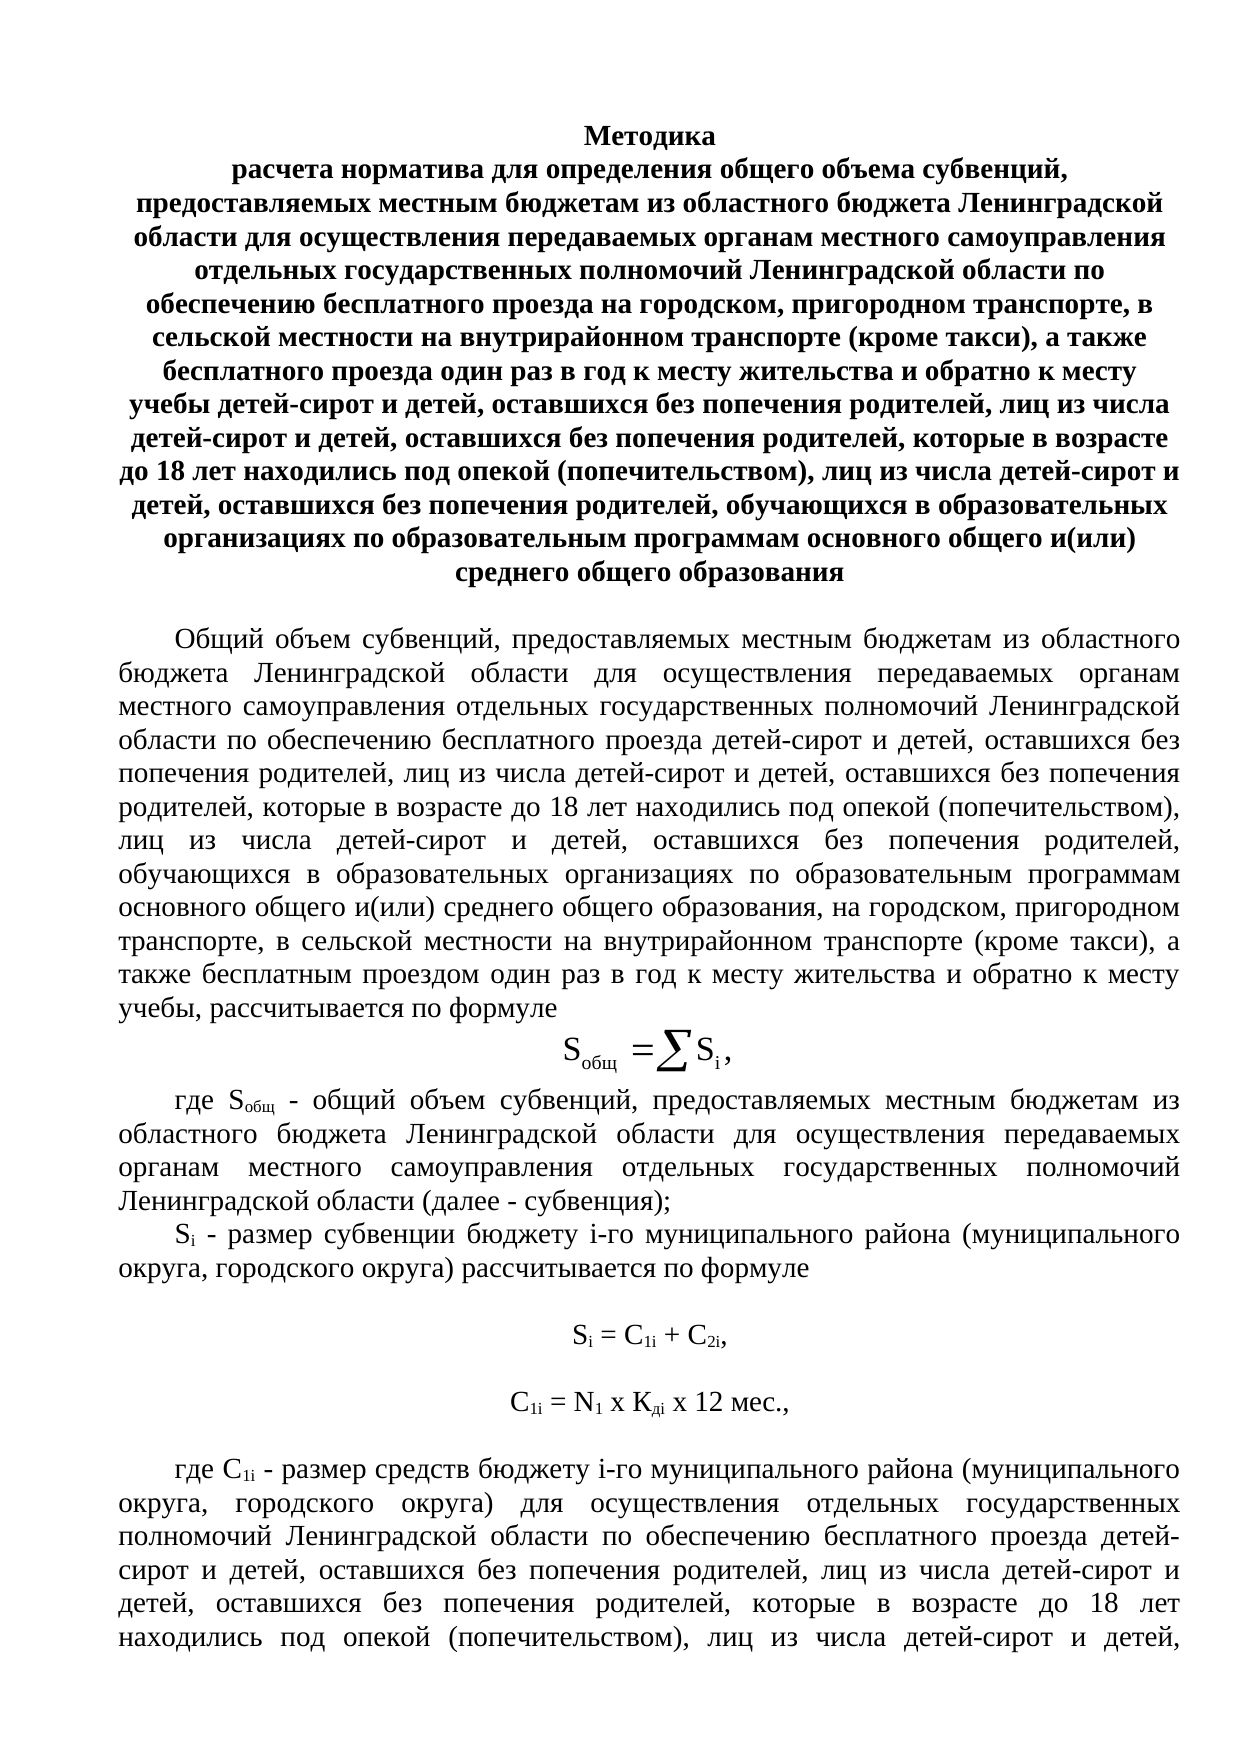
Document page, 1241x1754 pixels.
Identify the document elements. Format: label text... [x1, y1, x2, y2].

text Si = С1i + С2i, [118, 1317, 1181, 1351]
text где Sобщ - общий объем субвенций, предоставляемых местным бюджетам из областного бюджета Ленинградской области для осуществления передаваемых органам местного самоуправления отдельных государственных полномочий Ленинградской области (далее - субвенция); [118, 1082, 1181, 1217]
text Si - размер субвенции бюджету i-го муниципального района (муниципального округа, городского округа) рассчитывается по формуле [118, 1217, 1181, 1284]
text С1i = N1 x Кдi x 12 мес., [118, 1384, 1181, 1418]
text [118, 1451, 1181, 1653]
title Методика [118, 118, 1181, 152]
title расчета норматива для определения общего объема субвенций, предоставляемых местным бюджетам из областного бюджета Ленинградской области для осуществления передаваемых органам местного самоуправления отдельных государственных полномочий Ленинградской области по обеспечению бесплатного проезда на городском, пригородном транспорте, в сельской местности на внутрирайонном транспорте (кроме такси), а также бесплатного проезда один раз в год к месту жительства и обратно к месту учебы детей-сирот и детей, оставшихся без попечения родителей, лиц из числа детей-сирот и детей, оставшихся без попечения родителей, которые в возрасте до 18 лет находились под опекой (попечительством), лиц из числа детей-сирот и детей, оставшихся без попечения родителей, обучающихся в образовательных организациях по образовательным программам основного общего и(или) среднего общего образования [118, 152, 1181, 588]
text Общий объем субвенций, предоставляемых местным бюджетам из областного бюджета Ленинградской области для осуществления передаваемых органам местного самоуправления отдельных государственных полномочий Ленинградской области по обеспечению бесплатного проезда детей-сирот и детей, оставшихся без попечения родителей, лиц из числа детей-сирот и детей, оставшихся без попечения родителей, которые в возрасте до 18 лет находились под опекой (попечительством), лиц из числа детей-сирот и детей, оставшихся без попечения родителей, обучающихся в образовательных организациях по образовательным программам основного общего и(или) среднего общего образования, на городском, пригородном транспорте, в сельской местности на внутрирайонном транспорте (кроме такси), а также бесплатным проездом один раз в год к месту жительства и обратно к месту учебы, рассчитывается по формуле [118, 621, 1181, 1024]
